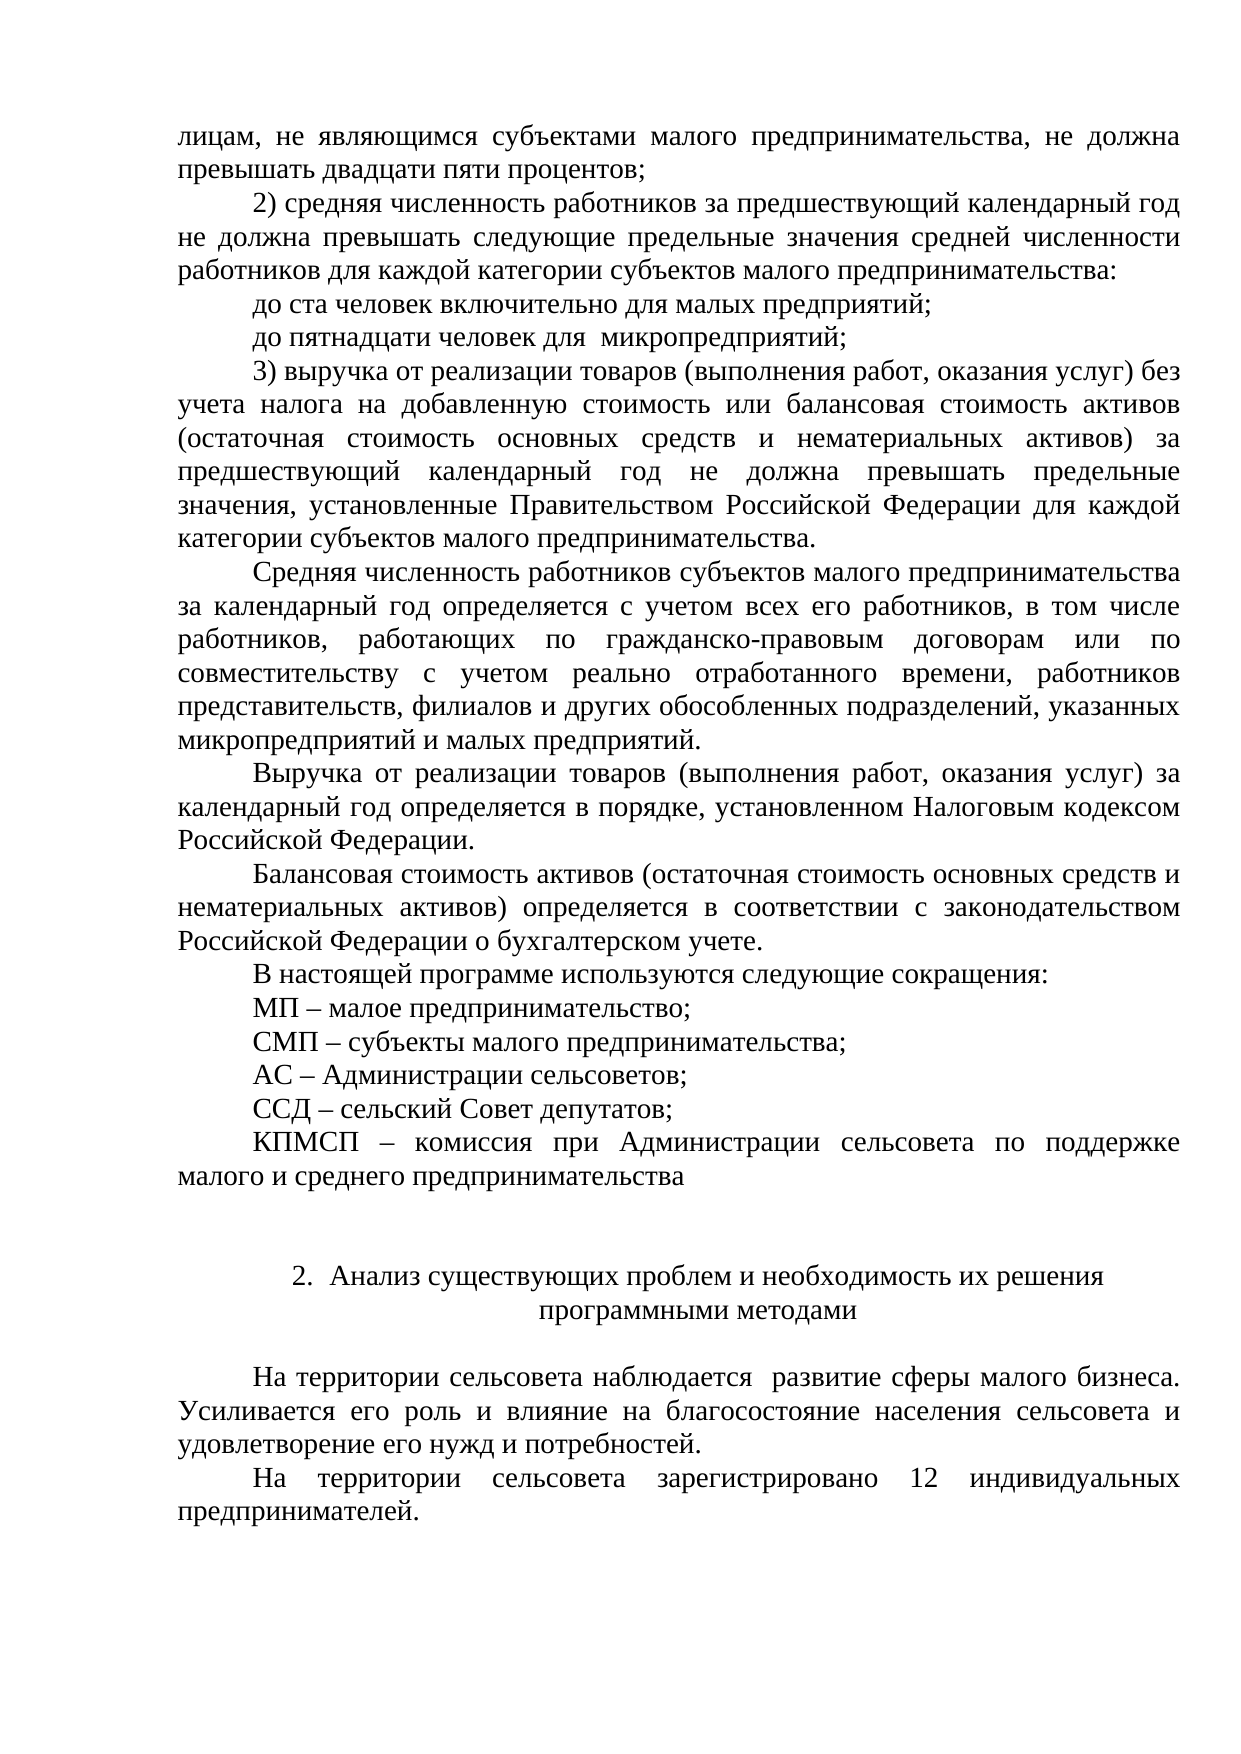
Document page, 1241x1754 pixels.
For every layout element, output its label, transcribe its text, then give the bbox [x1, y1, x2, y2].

text На территории сельсовета зарегистрировано 12 индивидуальных предпринимателей. [177, 1460, 1181, 1527]
text В настоящей программе используются следующие сокращения: [177, 957, 1181, 990]
text На территории сельсовета наблюдается развитие сферы малого бизнеса. Усиливается его роль и влияние на благосостояние населения сельсовета и удовлетворение его нужд и потребностей. [177, 1359, 1181, 1460]
text АС – Администрации сельсоветов; [177, 1057, 1181, 1091]
text программными методами [215, 1292, 1181, 1326]
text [177, 118, 1181, 185]
text КПМСП – комиссия при Администрации сельсовета по поддержке малого и среднего предпринимательства [177, 1124, 1181, 1191]
text СМП – субъекты малого предпринимательства; [177, 1024, 1181, 1057]
text ССД – сельский Совет депутатов; [177, 1091, 1181, 1124]
text Выручка от реализации товаров (выполнения работ, оказания услуг) за календарный год определяется в порядке, установленном Налоговым кодексом Российской Федерации. [177, 755, 1181, 856]
text 3) выручка от реализации товаров (выполнения работ, оказания услуг) без учета налога на добавленную стоимость или балансовая стоимость активов (остаточная стоимость основных средств и нематериальных активов) за предшествующий календарный год не должна превышать предельные значения, установленные Правительством Российской Федерации для каждой категории субъектов малого предпринимательства. [177, 353, 1181, 554]
text Балансовая стоимость активов (остаточная стоимость основных средств и нематериальных активов) определяется в соответствии с законодательством Российской Федерации о бухгалтерском учете. [177, 856, 1181, 957]
text МП – малое предпринимательство; [177, 990, 1181, 1024]
text 2) средняя численность работников за предшествующий календарный год не должна превышать следующие предельные значения средней численности работников для каждой категории субъектов малого предпринимательства: [177, 185, 1181, 286]
list Анализ существующих проблем и необходимость их решения [215, 1258, 1181, 1292]
text Средняя численность работников субъектов малого предпринимательства за календарный год определяется с учетом всех его работников, в том числе работников, работающих по гражданско-правовым договорам или по совместительству с учетом реально отработанного времени, работников представительств, филиалов и других обособленных подразделений, указанных микропредприятий и малых предприятий. [177, 554, 1181, 755]
text до пятнадцати человек для микропредприятий; [177, 319, 1181, 353]
text до ста человек включительно для малых предприятий; [177, 286, 1181, 319]
